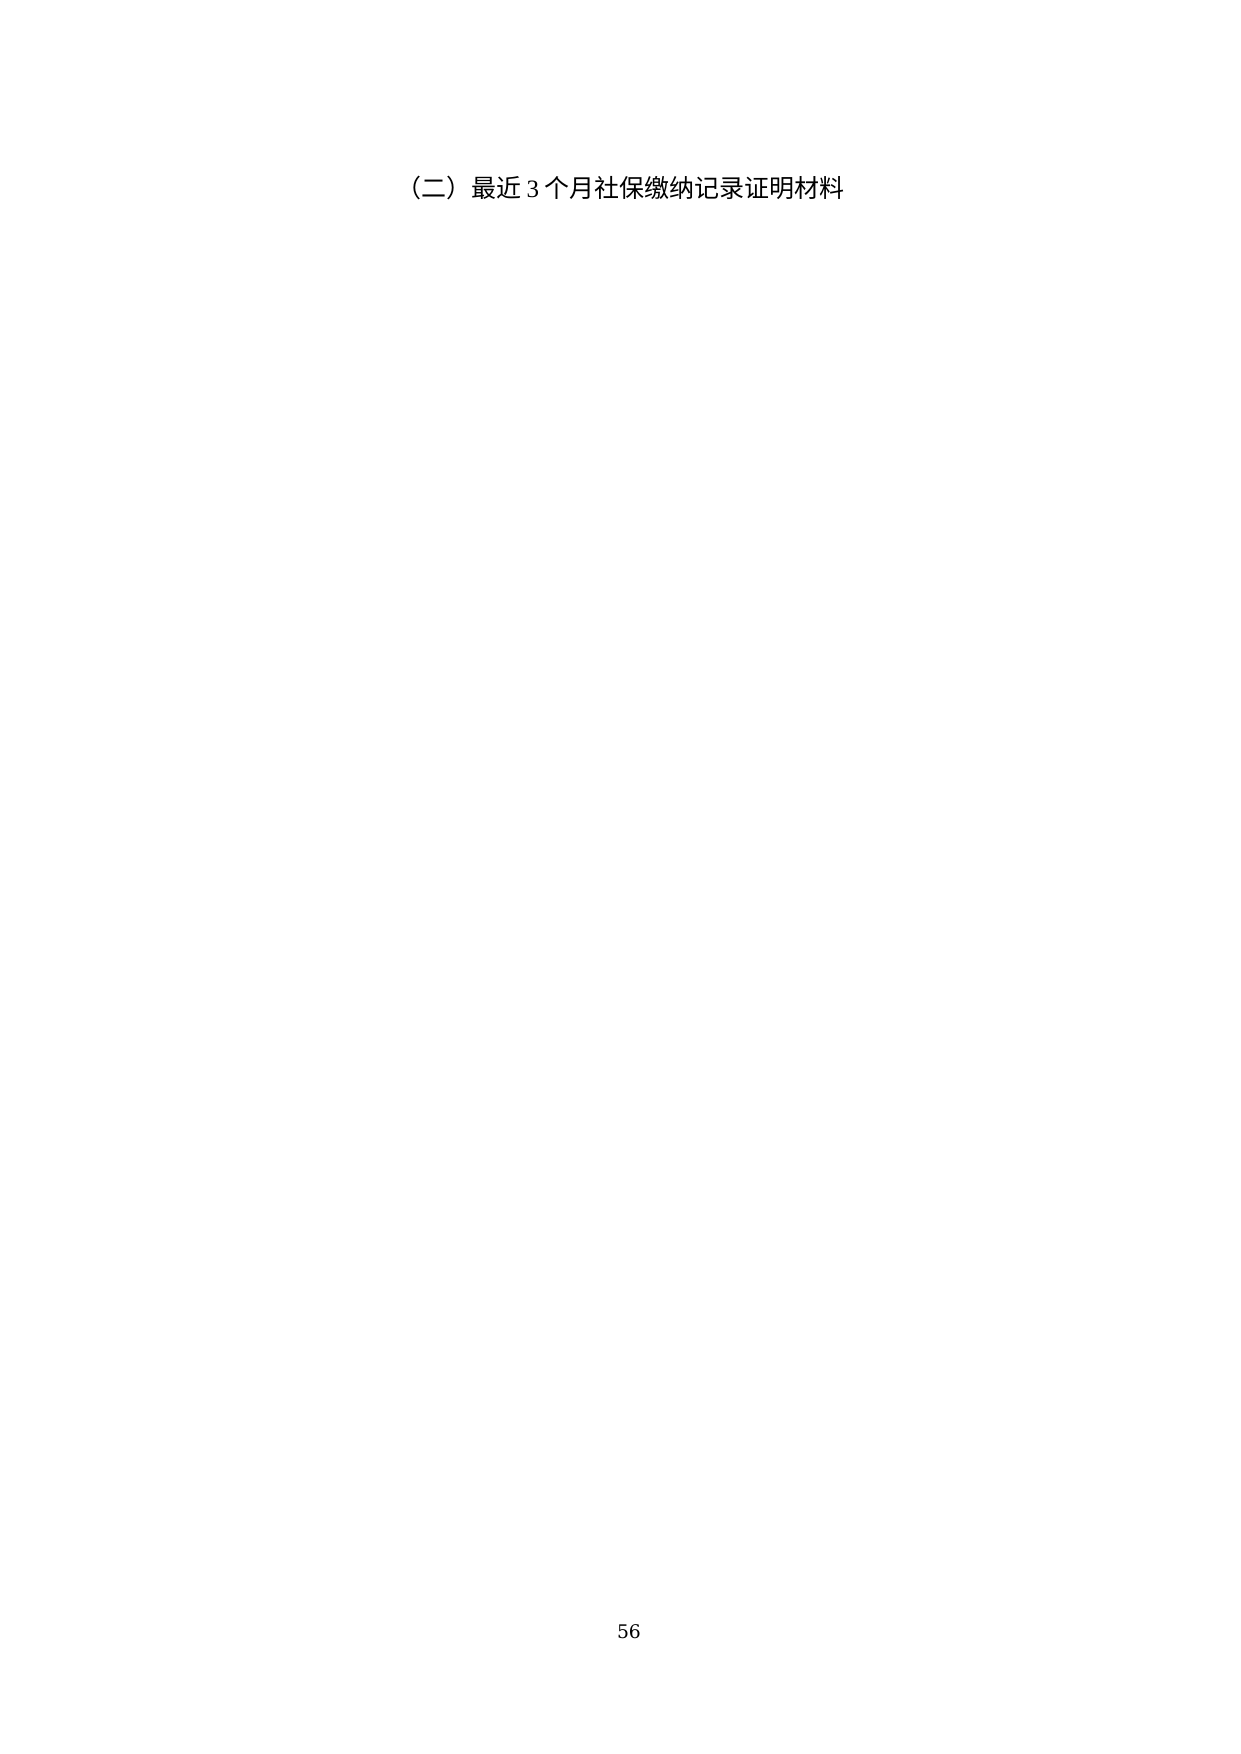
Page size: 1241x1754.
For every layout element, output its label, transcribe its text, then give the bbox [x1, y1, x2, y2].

text （二）最近3个月社保缴纳记录证明材料 [187, 154, 1053, 219]
